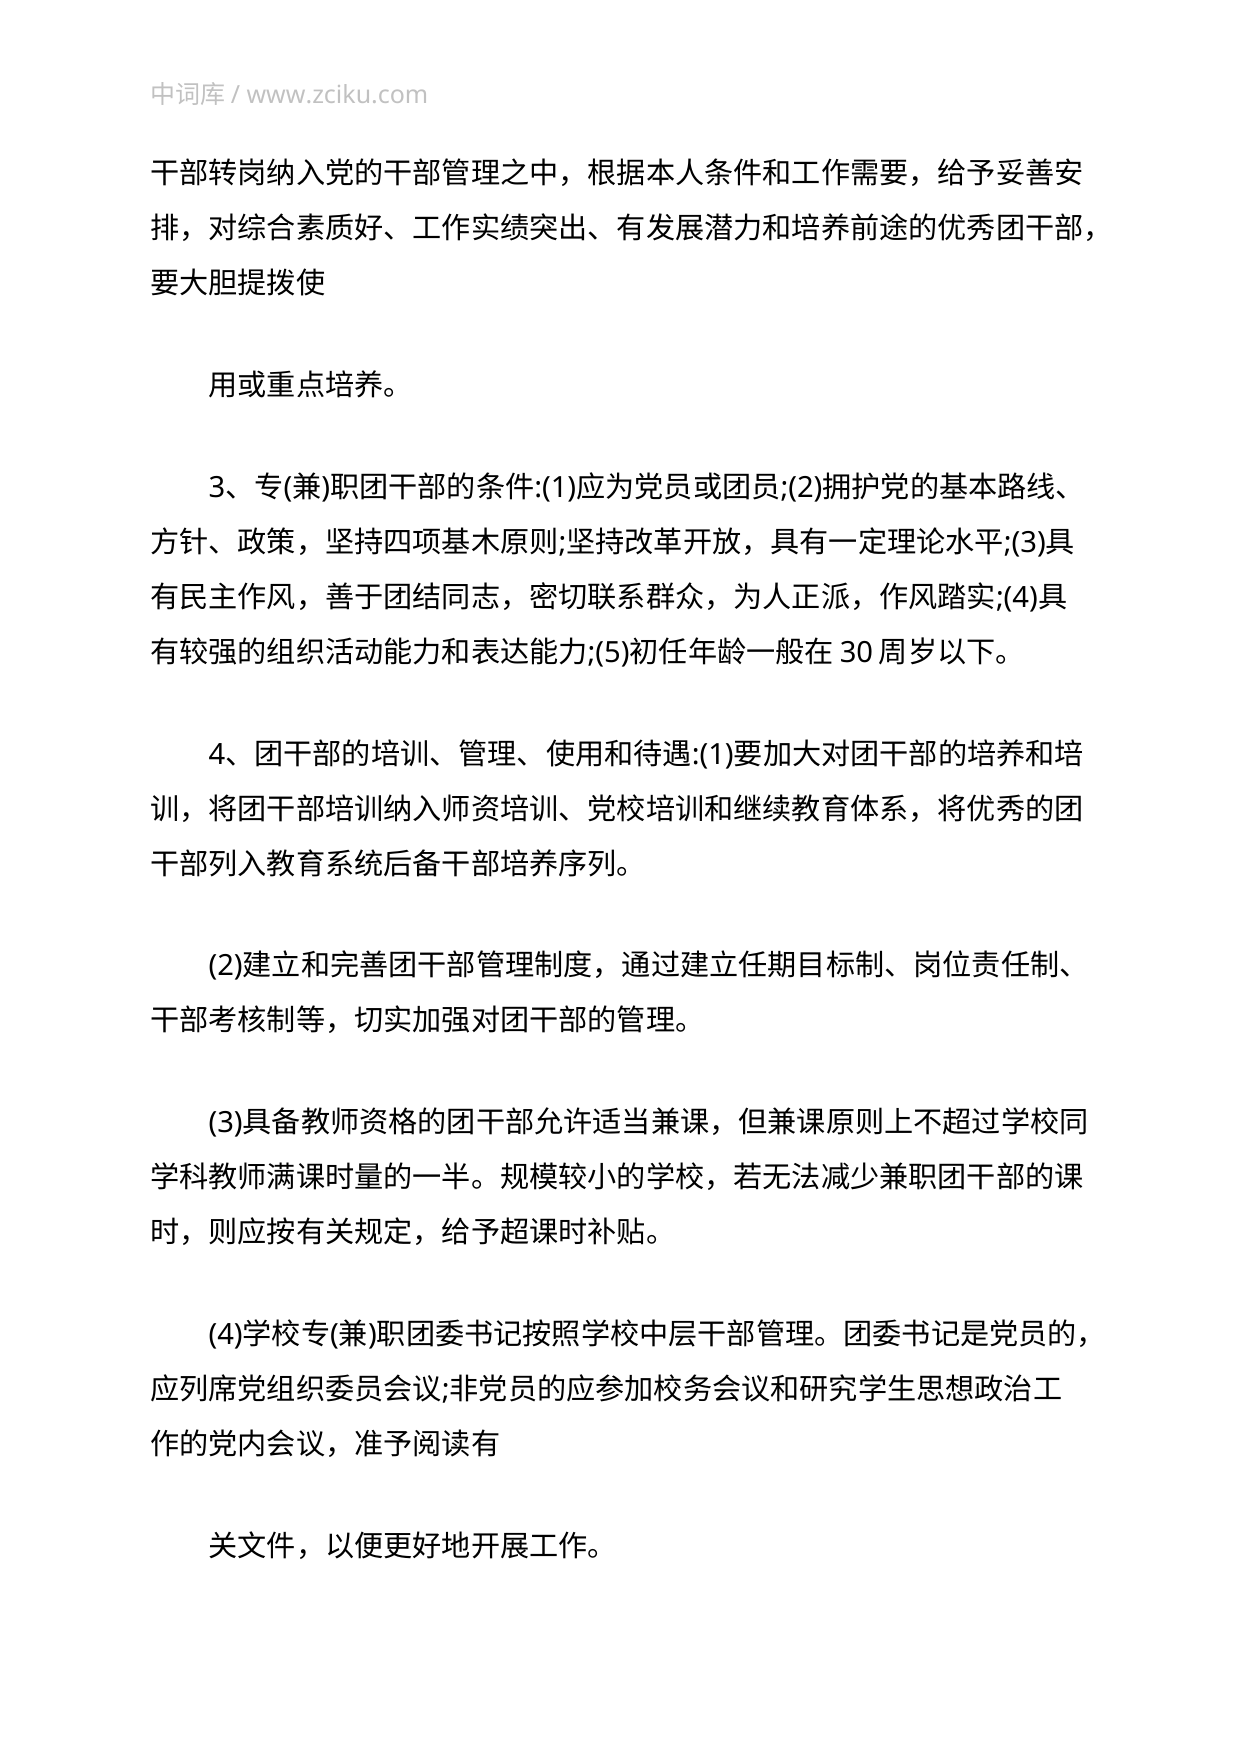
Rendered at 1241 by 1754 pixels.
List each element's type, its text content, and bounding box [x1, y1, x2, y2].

text 3、专(兼)职团干部的条件:(1)应为党员或团员;(2)拥护党的基本路线、方针、政策，坚持四项基木原则;坚持改革开放，具有一定理论水平;(3)具有民主作风，善于团结同志，密切联系群众，为人正派，作风踏实;(4)具有较强的组织活动能力和表达能力;(5)初任年龄一般在30周岁以下。 [150, 463, 1090, 671]
text (3)具备教师资格的团干部允许适当兼课，但兼课原则上不超过学校同学科教师满课时量的一半。规模较小的学校，若无法减少兼职团干部的课时，则应按有关规定，给予超课时补贴。 [150, 1099, 1090, 1251]
text (4)学校专(兼)职团委书记按照学校中层干部管理。团委书记是党员的，应列席党组织委员会议;非党员的应参加校务会议和研究学生思想政治工作的党内会议，准予阅读有 [150, 1310, 1090, 1463]
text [150, 150, 1090, 302]
text (2)建立和完善团干部管理制度，通过建立任期目标制、岗位责任制、干部考核制等，切实加强对团干部的管理。 [150, 942, 1090, 1039]
text 4、团干部的培训、管理、使用和待遇:(1)要加大对团干部的培养和培训，将团干部培训纳入师资培训、党校培训和继续教育体系，将优秀的团干部列入教育系统后备干部培养序列。 [150, 730, 1090, 882]
text 用或重点培养。 [150, 362, 1090, 404]
text 关文件，以便更好地开展工作。 [150, 1522, 1090, 1564]
